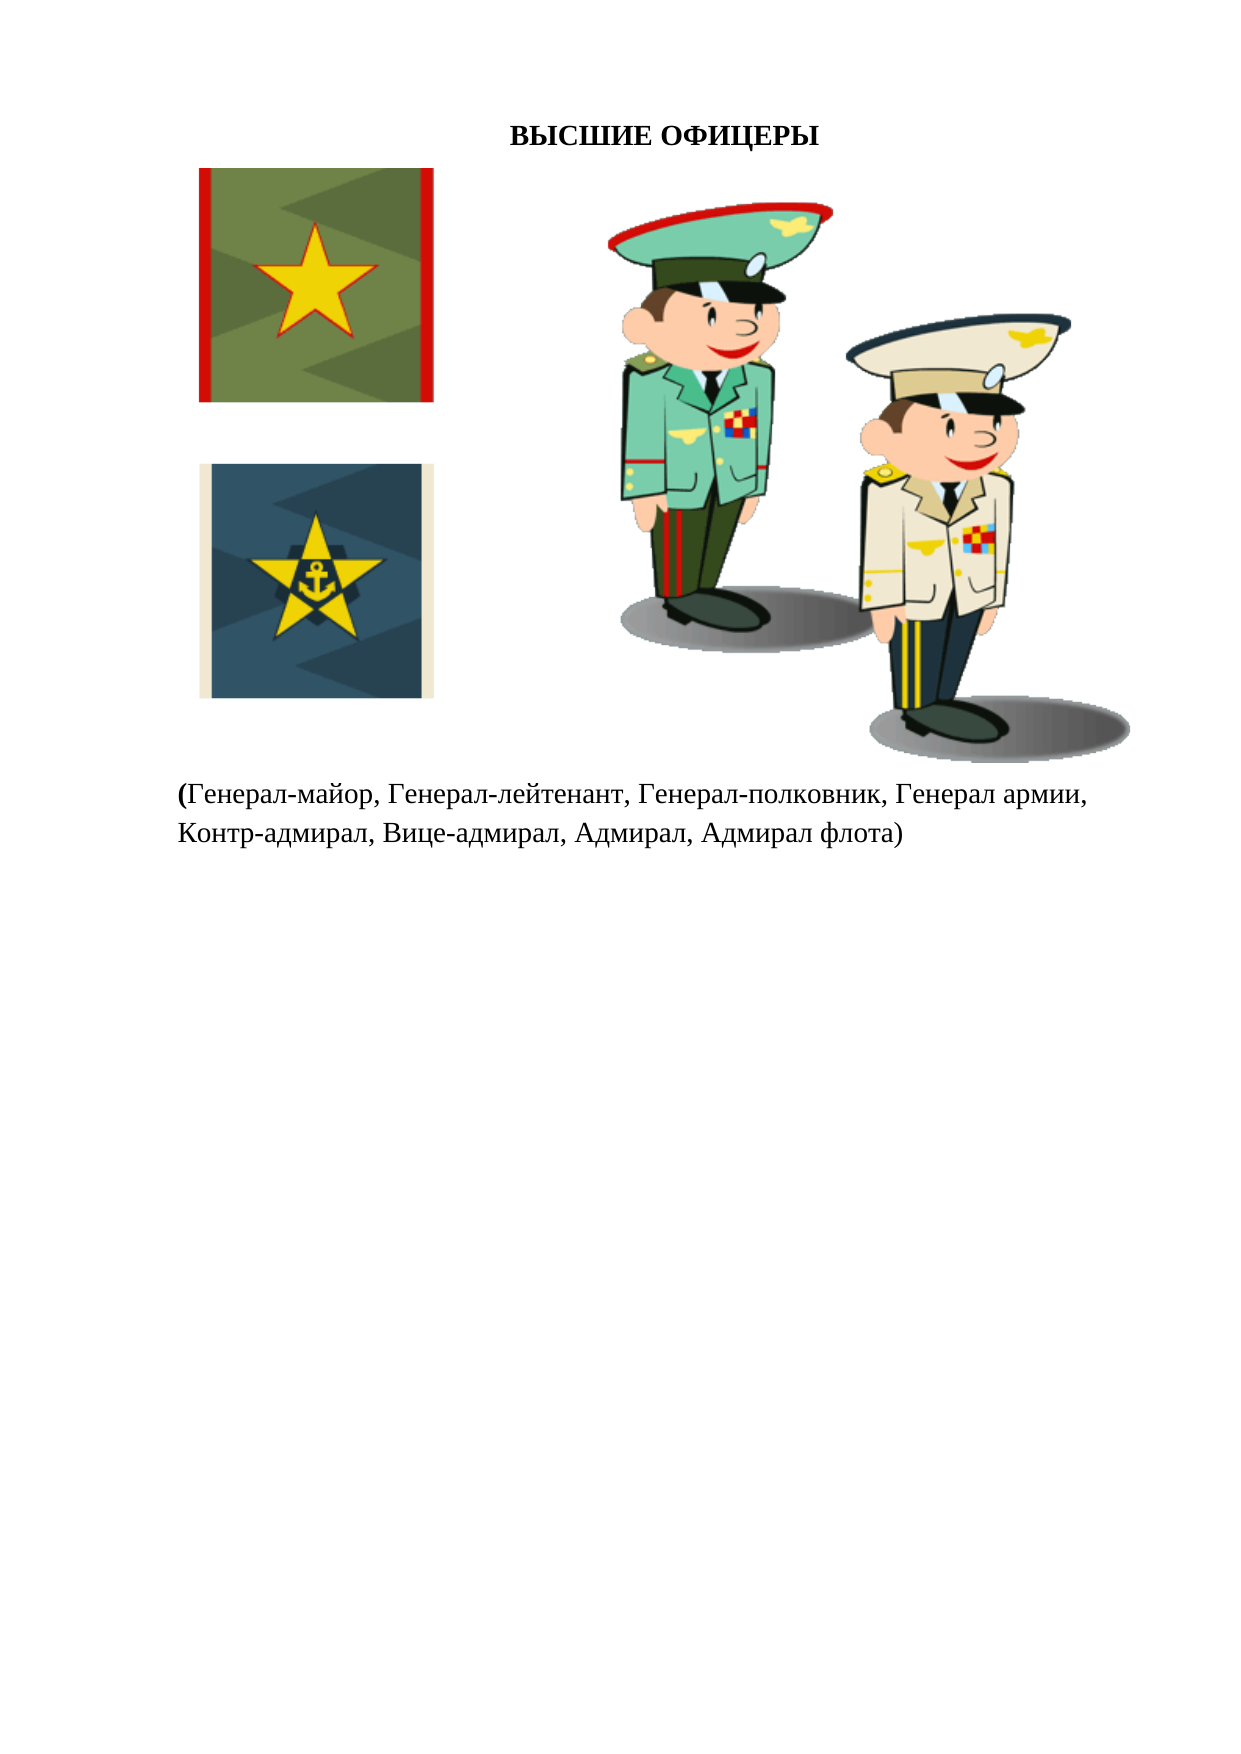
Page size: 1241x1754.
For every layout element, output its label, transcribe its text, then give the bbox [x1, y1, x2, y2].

text (Генерал-майор, Генерал-лейтенант, Генерал-полковник, Генерал армии, Контр-адмирал, Вице-адмирал, Адмирал, Адмирал флота) [177, 776, 1152, 848]
picture [198, 168, 1130, 763]
text ВЫСШИЕ ОФИЦЕРЫ [177, 118, 1152, 152]
